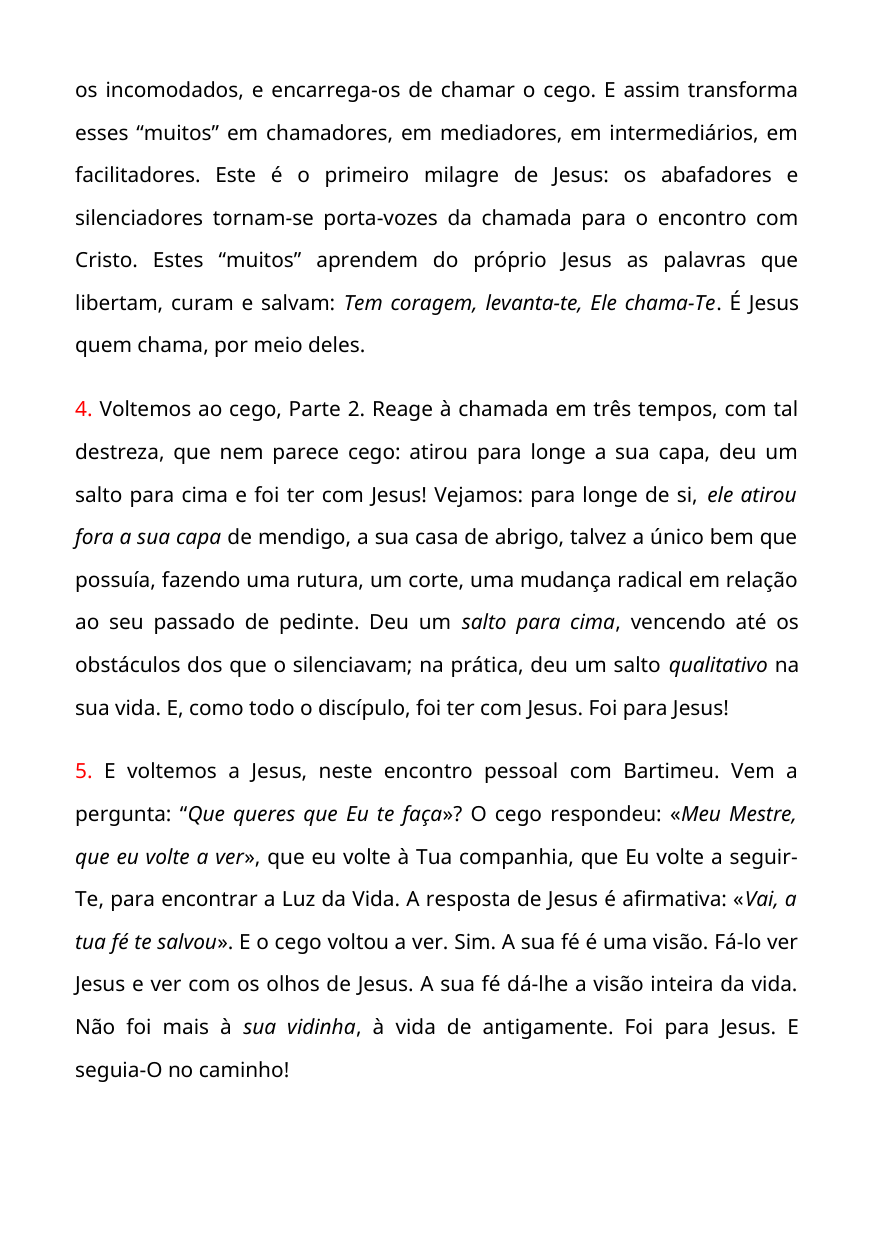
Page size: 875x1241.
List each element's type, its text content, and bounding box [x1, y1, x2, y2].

text 4. Voltemos ao cego, Parte 2. Reage à chamada em três tempos, com tal destreza, que nem parece cego: atirou para longe a sua capa, deu um salto para cima e foi ter com Jesus! Vejamos: para longe de si, ele atirou fora a sua capa de mendigo, a sua casa de abrigo, talvez a único bem que possuía, fazendo uma rutura, um corte, uma mudança radical em relação ao seu passado de pedinte. Deu um salto para cima, vencendo até os obstáculos dos que o silenciavam; na prática, deu um salto qualitativo na sua vida. E, como todo o discípulo, foi ter com Jesus. Foi para Jesus! [75, 394, 799, 721]
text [75, 75, 799, 359]
text 5. E voltemos a Jesus, neste encontro pessoal com Bartimeu. Vem a pergunta: “Que queres que Eu te faça»? O cego respondeu: «Meu Mestre, que eu volte a ver», que eu volte à Tua companhia, que Eu volte a seguir-Te, para encontrar a Luz da Vida. A resposta de Jesus é afirmativa: «Vai, a tua fé te salvou». E o cego voltou a ver. Sim. A sua fé é uma visão. Fá-lo ver Jesus e ver com os olhos de Jesus. A sua fé dá-lhe a visão inteira da vida. Não foi mais à sua vidinha, à vida de antigamente. Foi para Jesus. E seguia-O no caminho! [75, 757, 799, 1083]
